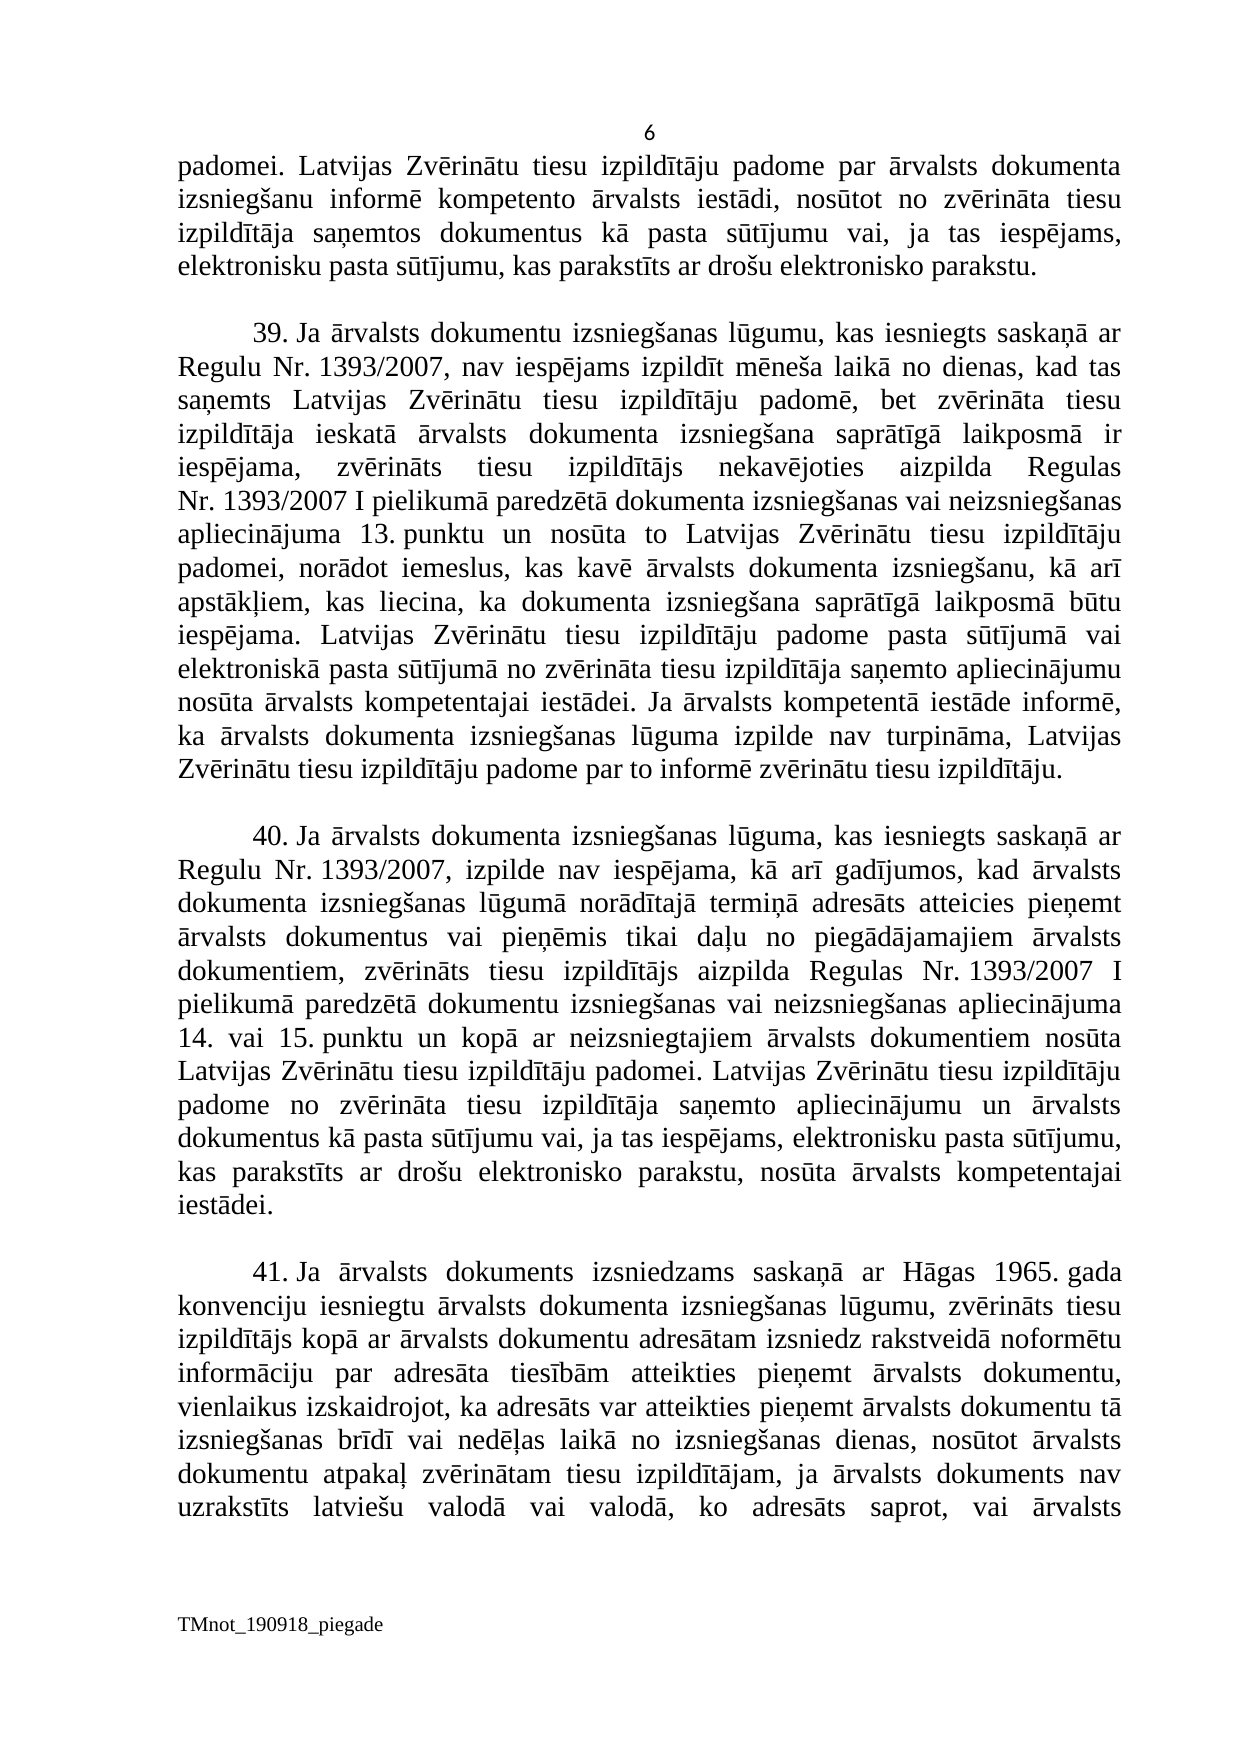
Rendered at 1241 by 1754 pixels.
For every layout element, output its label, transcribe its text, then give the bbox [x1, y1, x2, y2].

text 40. Ja ārvalsts dokumenta izsniegšanas lūguma, kas iesniegts saskaņā ar Regulu Nr. 1393/2007, izpilde nav iespējama, kā arī gadījumos, kad ārvalsts dokumenta izsniegšanas lūgumā norādītajā termiņā adresāts atteicies pieņemt ārvalsts dokumentus vai pieņēmis tikai daļu no piegādājamajiem ārvalsts dokumentiem, zvērināts tiesu izpildītājs aizpilda Regulas Nr. 1393/2007 I pielikumā paredzētā dokumentu izsniegšanas vai neizsniegšanas apliecinājuma 14. vai 15. punktu un kopā ar neizsniegtajiem ārvalsts dokumentiem nosūta Latvijas Zvērinātu tiesu izpildītāju padomei. Latvijas Zvērinātu tiesu izpildītāju padome no zvērināta tiesu izpildītāja saņemto apliecinājumu un ārvalsts dokumentus kā pasta sūtījumu vai, ja tas iespējams, elektronisku pasta sūtījumu, kas parakstīts ar drošu elektronisko parakstu, nosūta ārvalsts kompetentajai iestādei. [177, 818, 1122, 1221]
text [177, 1254, 1122, 1523]
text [177, 148, 1122, 282]
text 39. Ja ārvalsts dokumentu izsniegšanas lūgumu, kas iesniegts saskaņā ar Regulu Nr. 1393/2007, nav iespējams izpildīt mēneša laikā no dienas, kad tas saņemts Latvijas Zvērinātu tiesu izpildītāju padomē, bet zvērināta tiesu izpildītāja ieskatā ārvalsts dokumenta izsniegšana saprātīgā laikposmā ir iespējama, zvērināts tiesu izpildītājs nekavējoties aizpilda Regulas Nr. 1393/2007 I pielikumā paredzētā dokumenta izsniegšanas vai neizsniegšanas apliecinājuma 13. punktu un nosūta to Latvijas Zvērinātu tiesu izpildītāju padomei, norādot iemeslus, kas kavē ārvalsts dokumenta izsniegšanu, kā arī apstākļiem, kas liecina, ka dokumenta izsniegšana saprātīgā laikposmā būtu iespējama. Latvijas Zvērinātu tiesu izpildītāju padome pasta sūtījumā vai elektroniskā pasta sūtījumā no zvērināta tiesu izpildītāja saņemto apliecinājumu nosūta ārvalsts kompetentajai iestādei. Ja ārvalsts kompetentā iestāde informē, ka ārvalsts dokumenta izsniegšanas lūguma izpilde nav turpināma, Latvijas Zvērinātu tiesu izpildītāju padome par to informē zvērinātu tiesu izpildītāju. [177, 315, 1122, 785]
